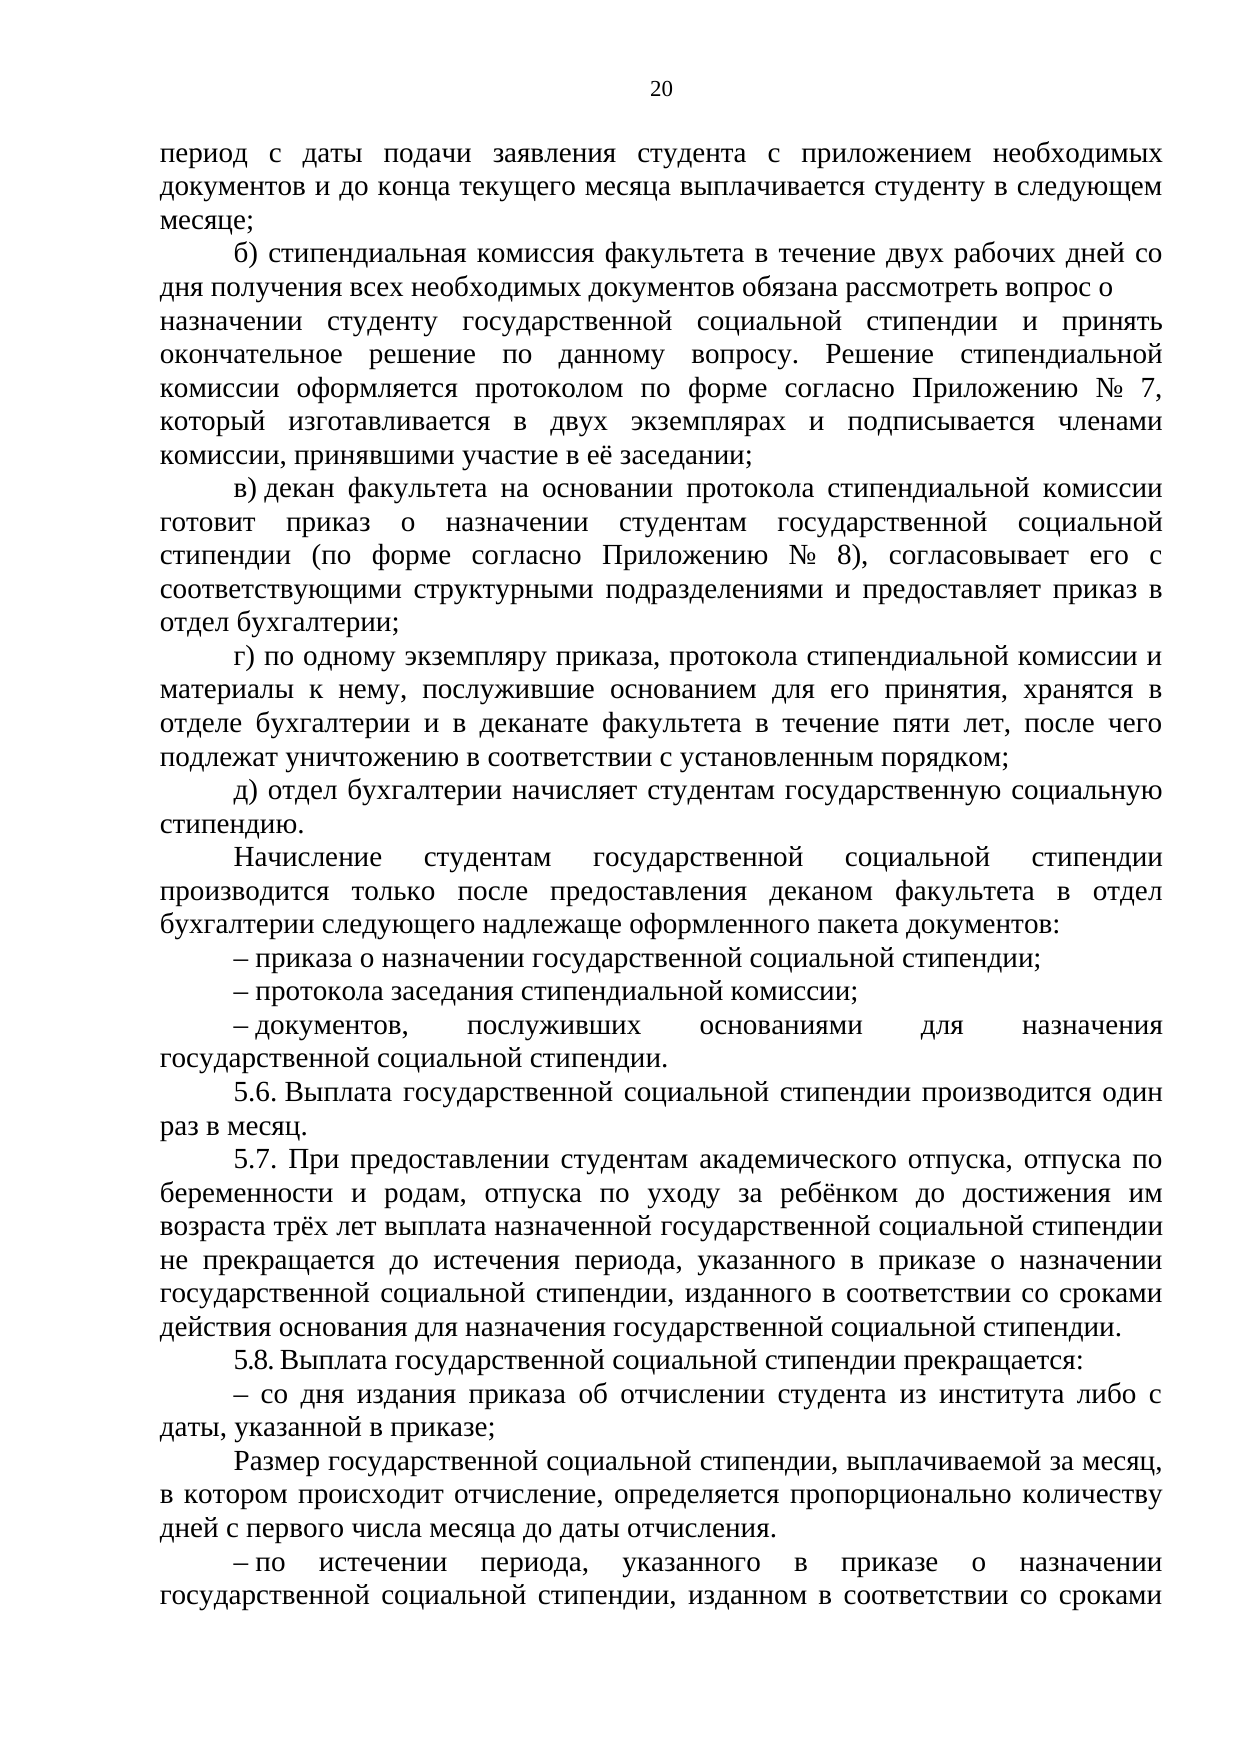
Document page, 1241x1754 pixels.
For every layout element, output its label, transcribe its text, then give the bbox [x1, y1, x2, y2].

text – документов, послуживших основаниями для назначения государственной социальной стипендии. [159, 1007, 1163, 1074]
text 5.8. Выплата государственной социальной стипендии прекращается: [159, 1342, 1163, 1376]
text 5.7. При предоставлении студентам академического отпуска, отпуска по беременности и родам, отпуска по уходу за ребёнком до достижения им возраста трёх лет выплата назначенной государственной социальной стипендии не прекращается до истечения периода, указанного в приказе о назначении государственной социальной стипендии, изданного в соответствии со сроками действия основания для назначения государственной социальной стипендии. [159, 1141, 1163, 1342]
text Размер государственной социальной стипендии, выплачиваемой за месяц, в котором происходит отчисление, определяется пропорционально количеству дней с первого числа месяца до даты отчисления. [159, 1443, 1163, 1544]
text 5.6. Выплата государственной социальной стипендии производится один раз в месяц. [159, 1074, 1163, 1141]
text назначении студенту государственной социальной стипендии и принять окончательное решение по данному вопросу. Решение стипендиальной комиссии оформляется протоколом по форме согласно Приложению № 7, который изготавливается в двух экземплярах и подписывается членами комиссии, принявшими участие в её заседании; [159, 303, 1163, 470]
text д) отдел бухгалтерии начисляет студентам государственную социальную стипендию. [159, 772, 1163, 839]
text б) стипендиальная комиссия факультета в течение двух рабочих дней со дня получения всех необходимых документов обязана рассмотреть вопрос о [159, 236, 1163, 303]
text в) декан факультета на основании протокола стипендиальной комиссии готовит приказ о назначении студентам государственной социальной стипендии (по форме согласно Приложению № 8), согласовывает его с соответствующими структурными подразделениями и предоставляет приказ в отдел бухгалтерии; [159, 470, 1163, 638]
text – со дня издания приказа об отчислении студента из института либо с даты, указанной в приказе; [159, 1376, 1163, 1443]
text – приказа о назначении государственной социальной стипендии; [159, 940, 1163, 973]
text Начисление студентам государственной социальной стипендии производится только после предоставления деканом факультета в отдел бухгалтерии следующего надлежаще оформленного пакета документов: [159, 839, 1163, 940]
text г) по одному экземпляру приказа, протокола стипендиальной комиссии и материалы к нему, послужившие основанием для его принятия, хранятся в отделе бухгалтерии и в деканате факультета в течение пяти лет, после чего подлежат уничтожению в соответствии с установленным порядком; [159, 638, 1163, 772]
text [159, 135, 1163, 236]
text – протокола заседания стипендиальной комиссии; [159, 973, 1163, 1007]
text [159, 1544, 1163, 1611]
